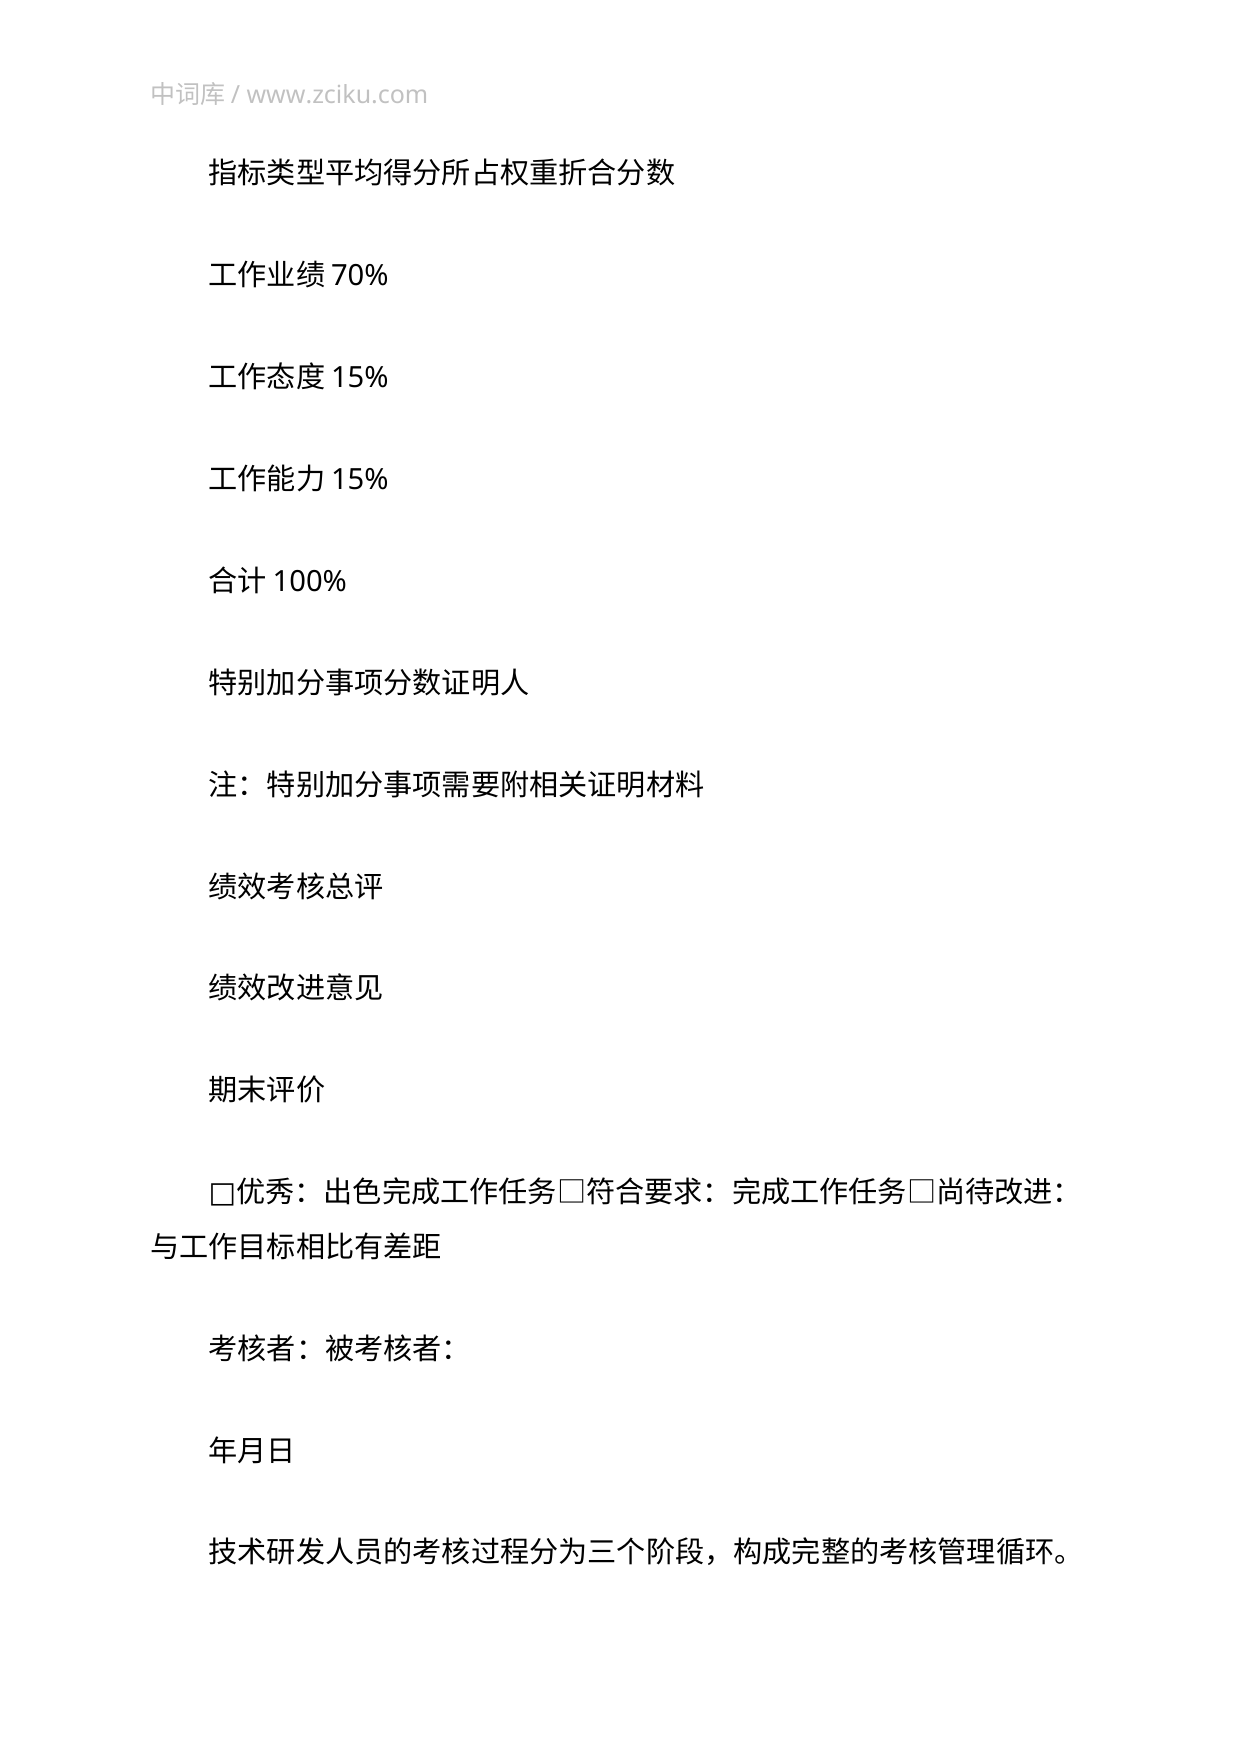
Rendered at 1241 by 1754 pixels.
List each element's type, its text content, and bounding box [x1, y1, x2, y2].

text 合计100% [150, 558, 1090, 600]
text 期末评价 [150, 1067, 1090, 1109]
text 特别加分事项分数证明人 [150, 660, 1090, 702]
text 工作业绩70% [150, 252, 1090, 294]
text 绩效改进意见 [150, 965, 1090, 1007]
text 绩效考核总评 [150, 863, 1090, 906]
text 工作能力15% [150, 456, 1090, 498]
text 考核者：被考核者： [150, 1325, 1090, 1368]
text 注：特别加分事项需要附相关证明材料 [150, 761, 1090, 804]
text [150, 1529, 1090, 1571]
text 工作态度15% [150, 354, 1090, 396]
text 指标类型平均得分所占权重折合分数 [150, 150, 1090, 192]
text 年月日 [150, 1427, 1090, 1469]
text □优秀：出色完成工作任务□符合要求：完成工作任务□尚待改进：与工作目标相比有差距 [150, 1168, 1090, 1266]
